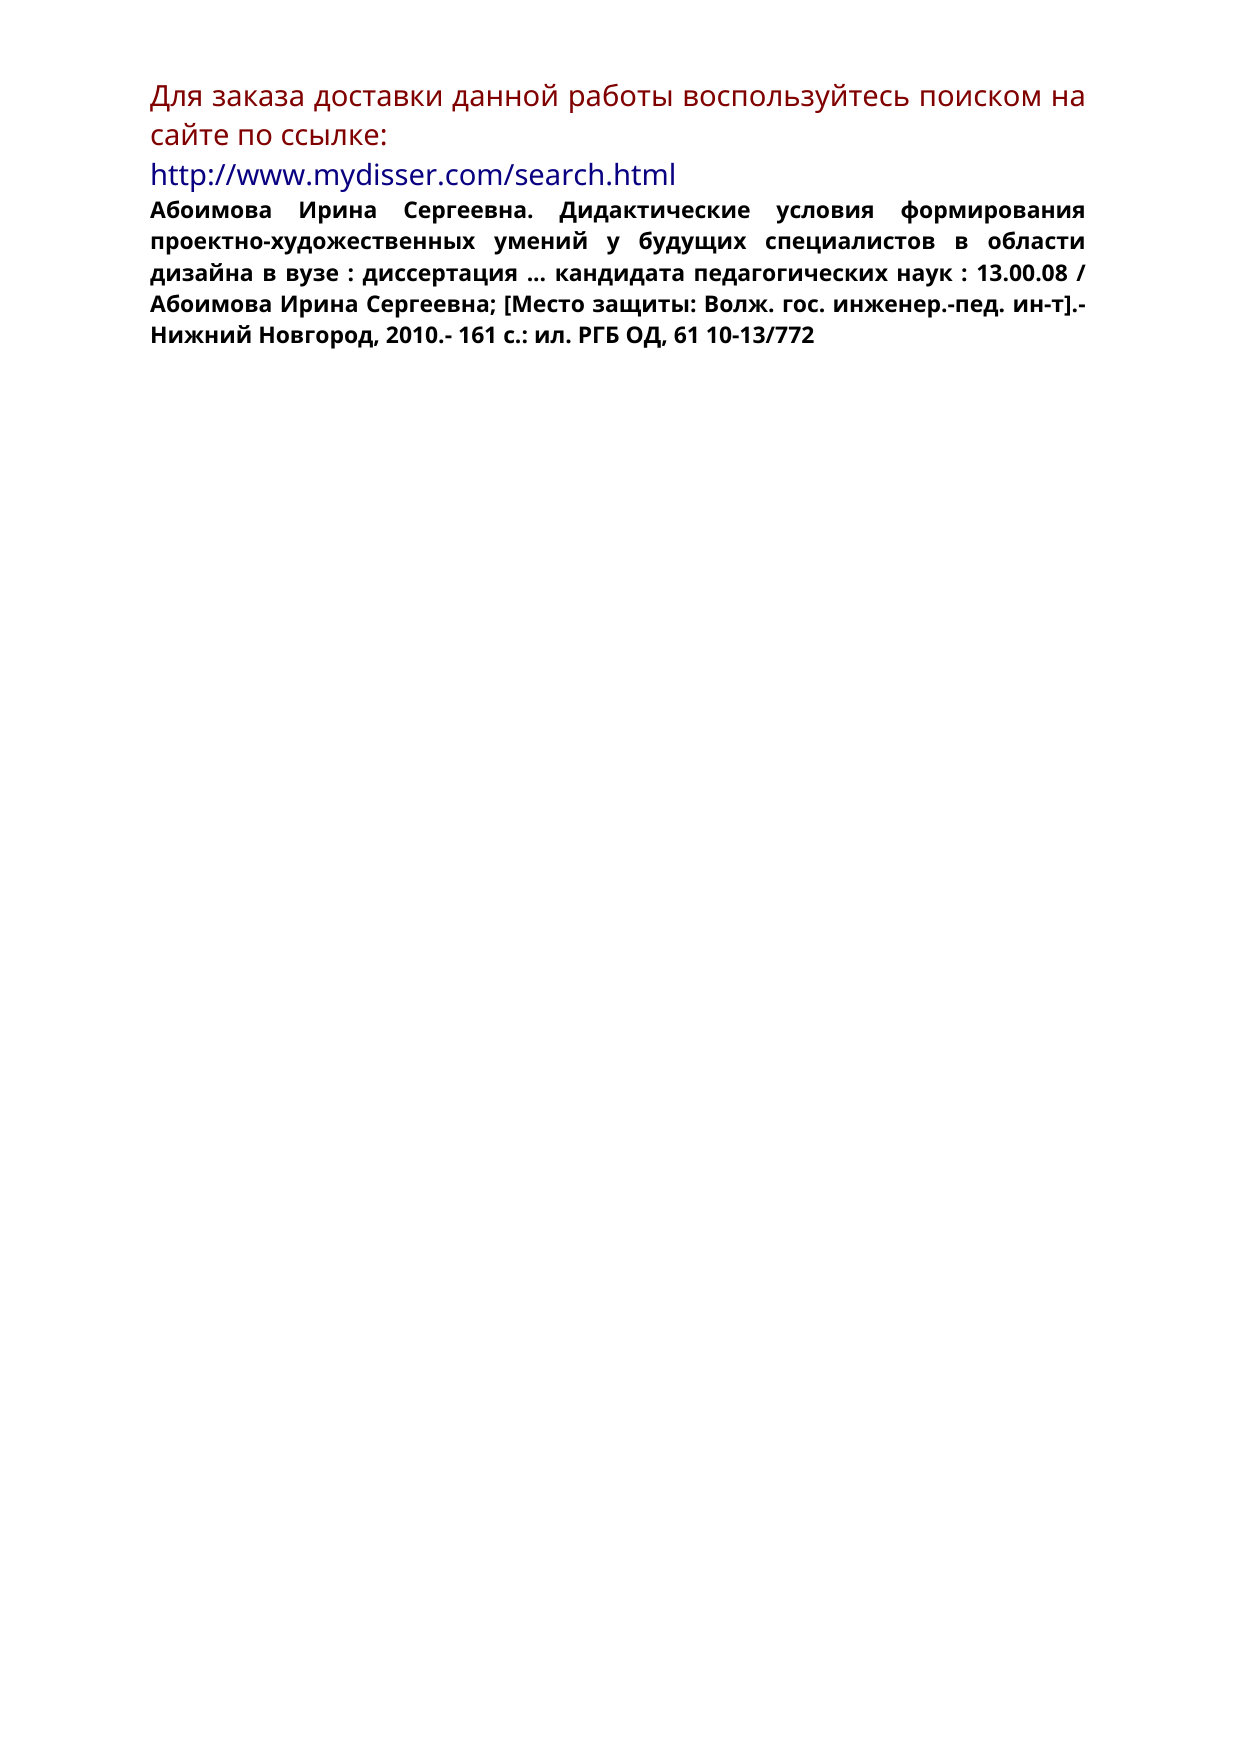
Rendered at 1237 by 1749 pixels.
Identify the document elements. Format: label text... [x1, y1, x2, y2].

text Абоимова Ирина Сергеевна. Дидактические условия формирования проектно-художественных умений у будущих специалистов в области дизайна в вузе : диссертация ... кандидата педагогических наук : 13.00.08 / Абоимова Ирина Сергеевна; [Место защиты: Волж. гос. инженер.-пед. ин-т].- Нижний Новгород, 2010.- 161 с.: ил. РГБ ОД, 61 10-13/772 [150, 194, 1086, 350]
